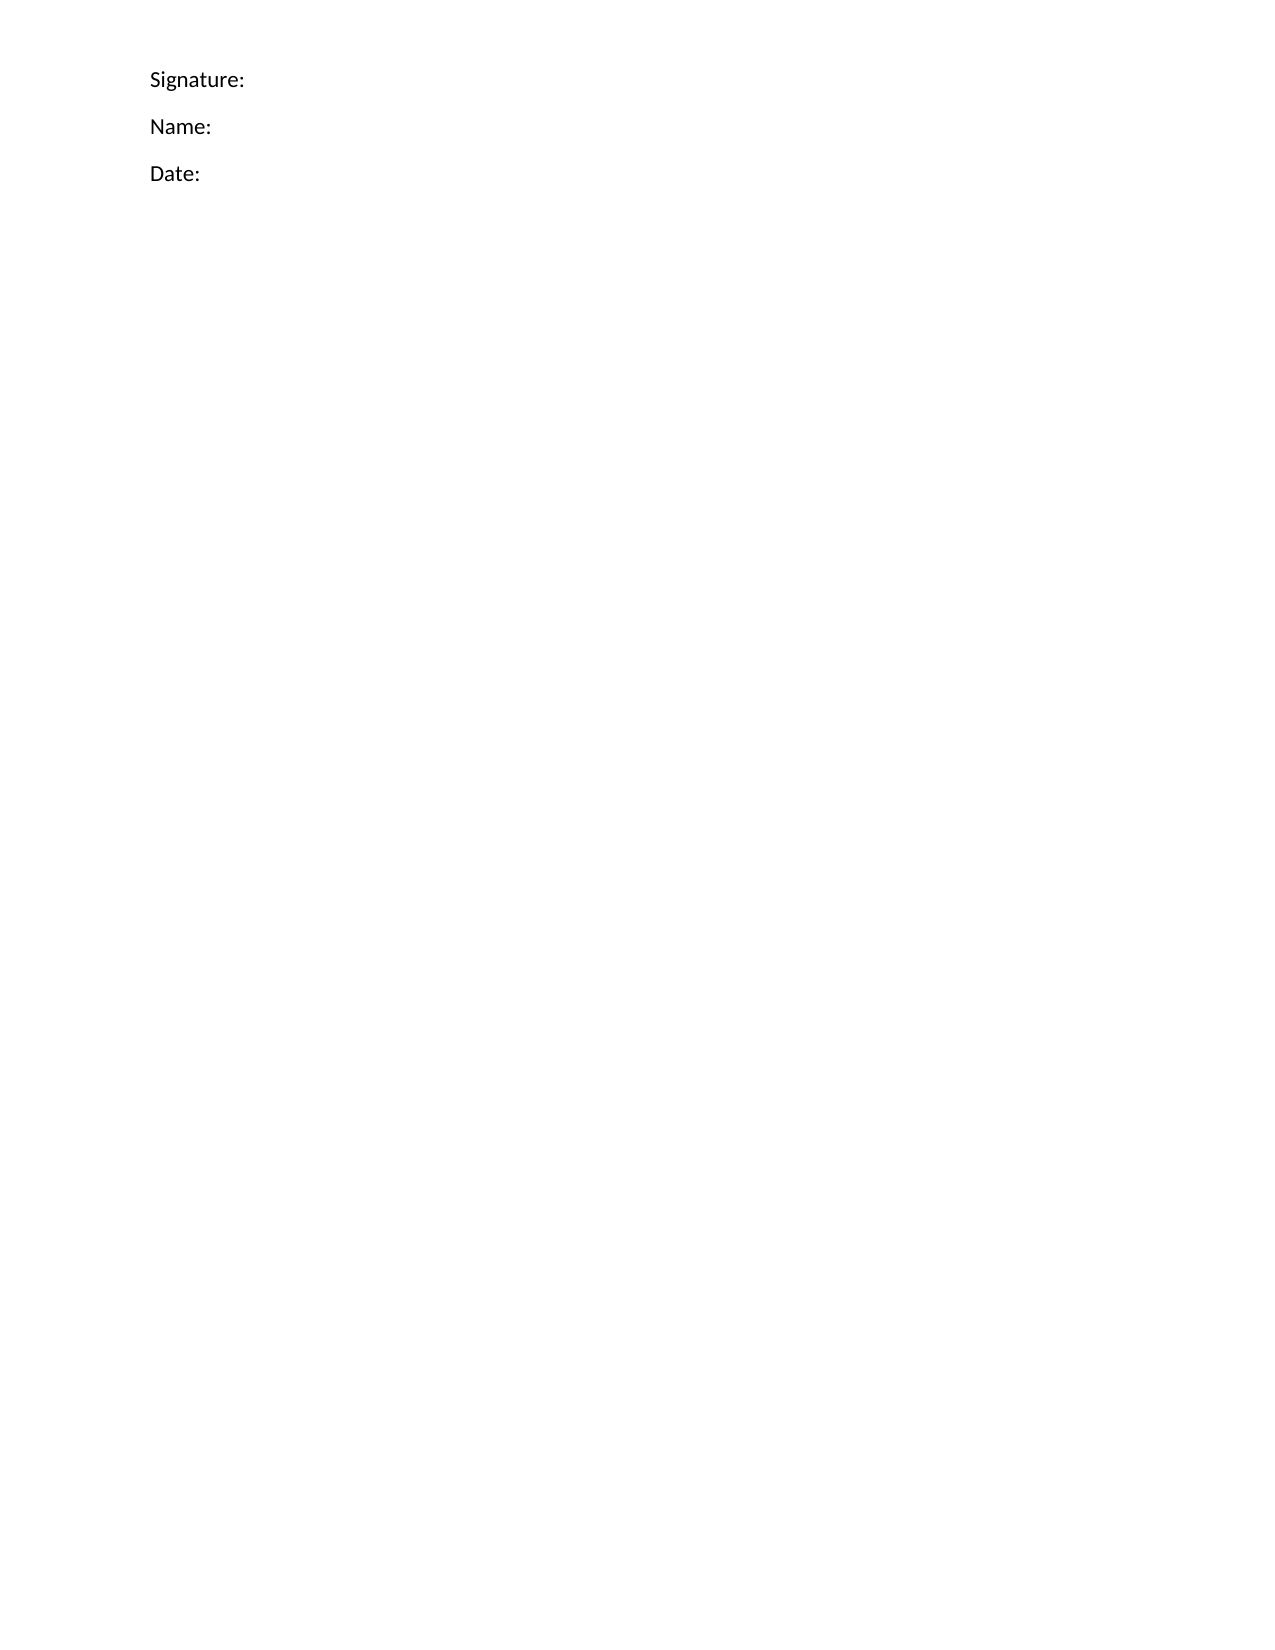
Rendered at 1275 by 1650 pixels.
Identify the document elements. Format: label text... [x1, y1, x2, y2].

text Date: [150, 159, 1181, 187]
text Signature: [150, 66, 1181, 94]
text Name: [150, 112, 1181, 141]
